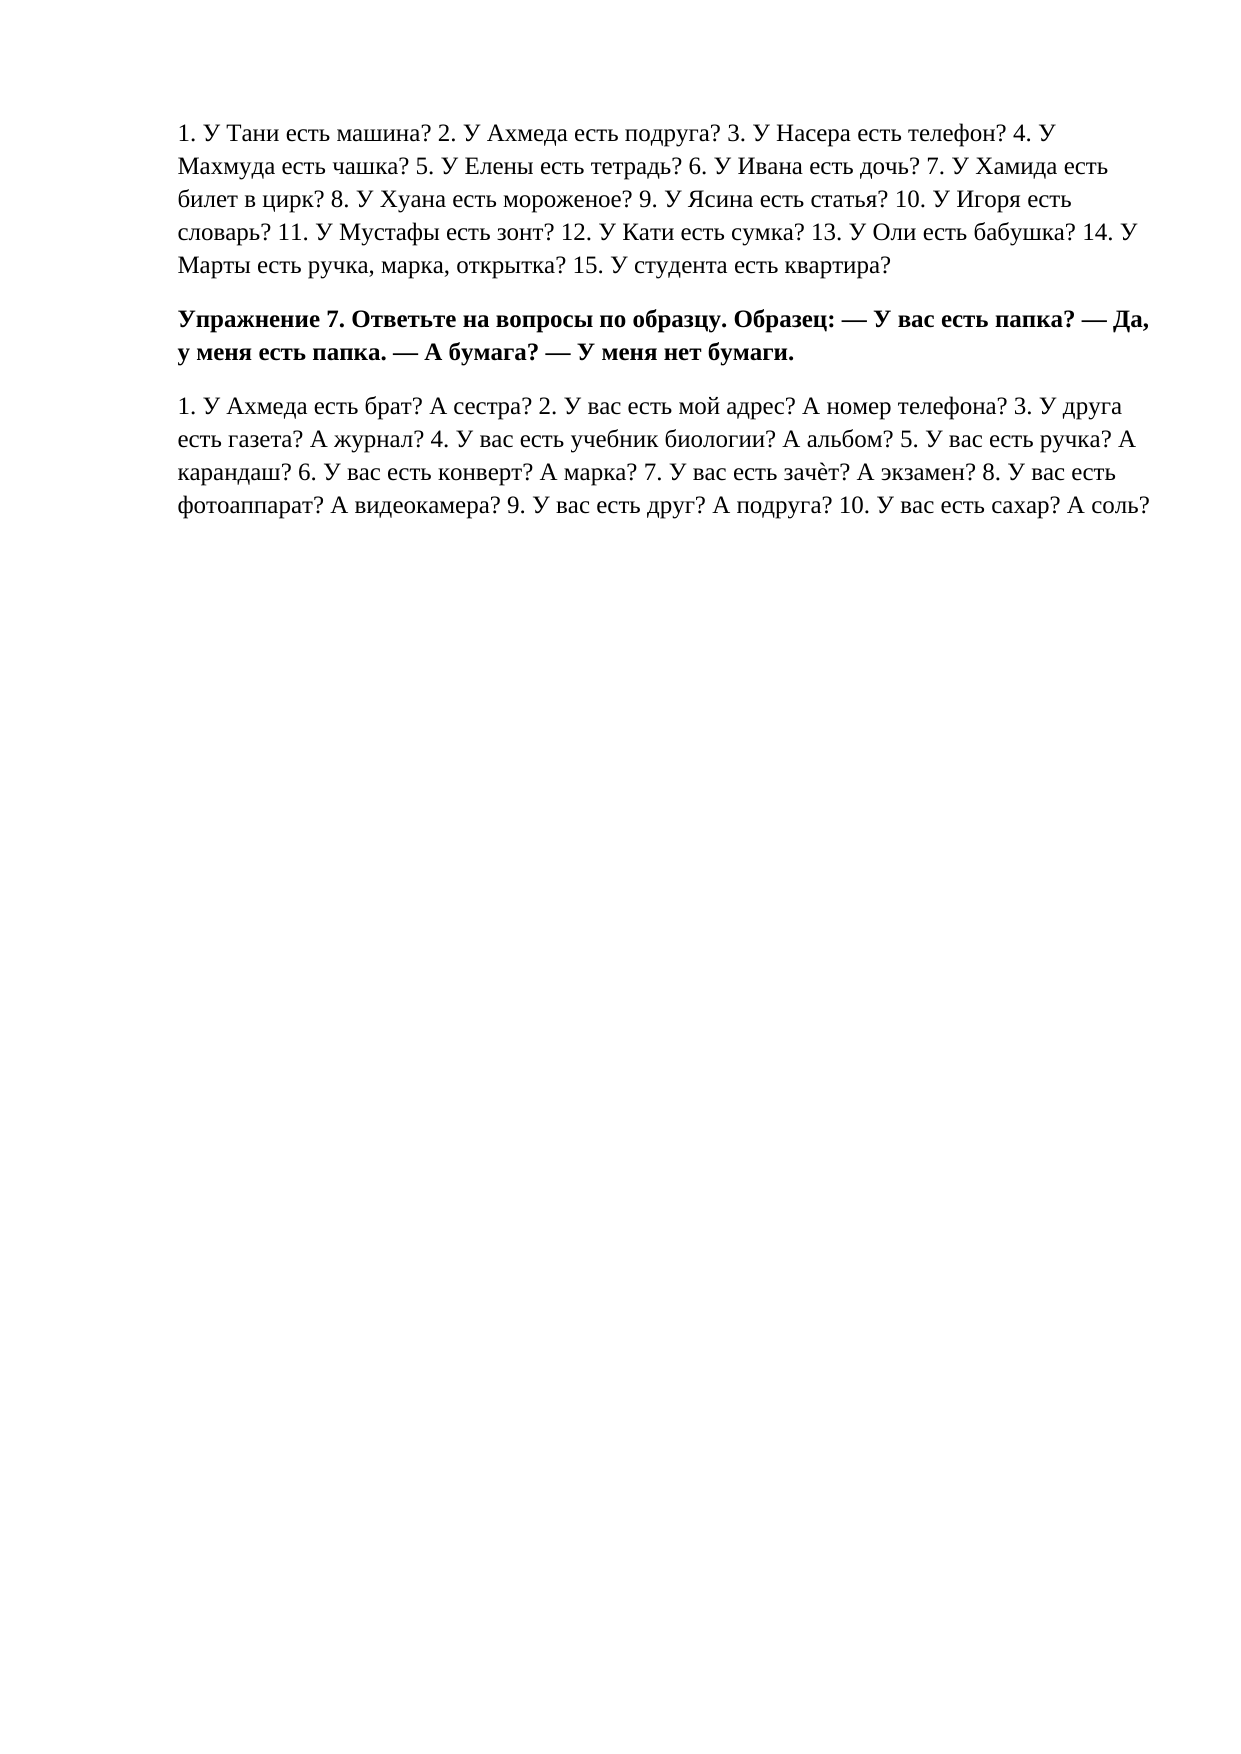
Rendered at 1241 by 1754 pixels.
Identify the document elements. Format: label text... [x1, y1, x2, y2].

text 1. У Тани есть машина? 2. У Ахмеда есть подруга? 3. У Насера есть телефон? 4. У Махмуда есть чашка? 5. У Елены есть тетрадь? 6. У Ивана есть дочь? 7. У Хамида есть билет в цирк? 8. У Хуана есть мороженое? 9. У Ясина есть статья? 10. У Игоря есть словарь? 11. У Мустафы есть зонт? 12. У Кати есть сумка? 13. У Оли есть бабушка? 14. У Марты есть ручка, марка, открытка? 15. У студента есть квартира? [177, 118, 1152, 279]
text 1. У Ахмеда есть брат? А сестра? 2. У вас есть мой адрес? А номер телефона? 3. У друга есть газета? А журнал? 4. У вас есть учебник биологии? А альбом? 5. У вас есть ручка? А карандаш? 6. У вас есть конверт? А марка? 7. У вас есть зачѐт? А экзамен? 8. У вас есть фотоаппарат? А видеокамера? 9. У вас есть друг? А подруга? 10. У вас есть сахар? А соль? [177, 391, 1152, 519]
text Упражнение 7. Ответьте на вопросы по образцу. Образец: — У вас есть папка? — Да, у меня есть папка. — А бумага? — У меня нет бумаги. [177, 304, 1152, 366]
